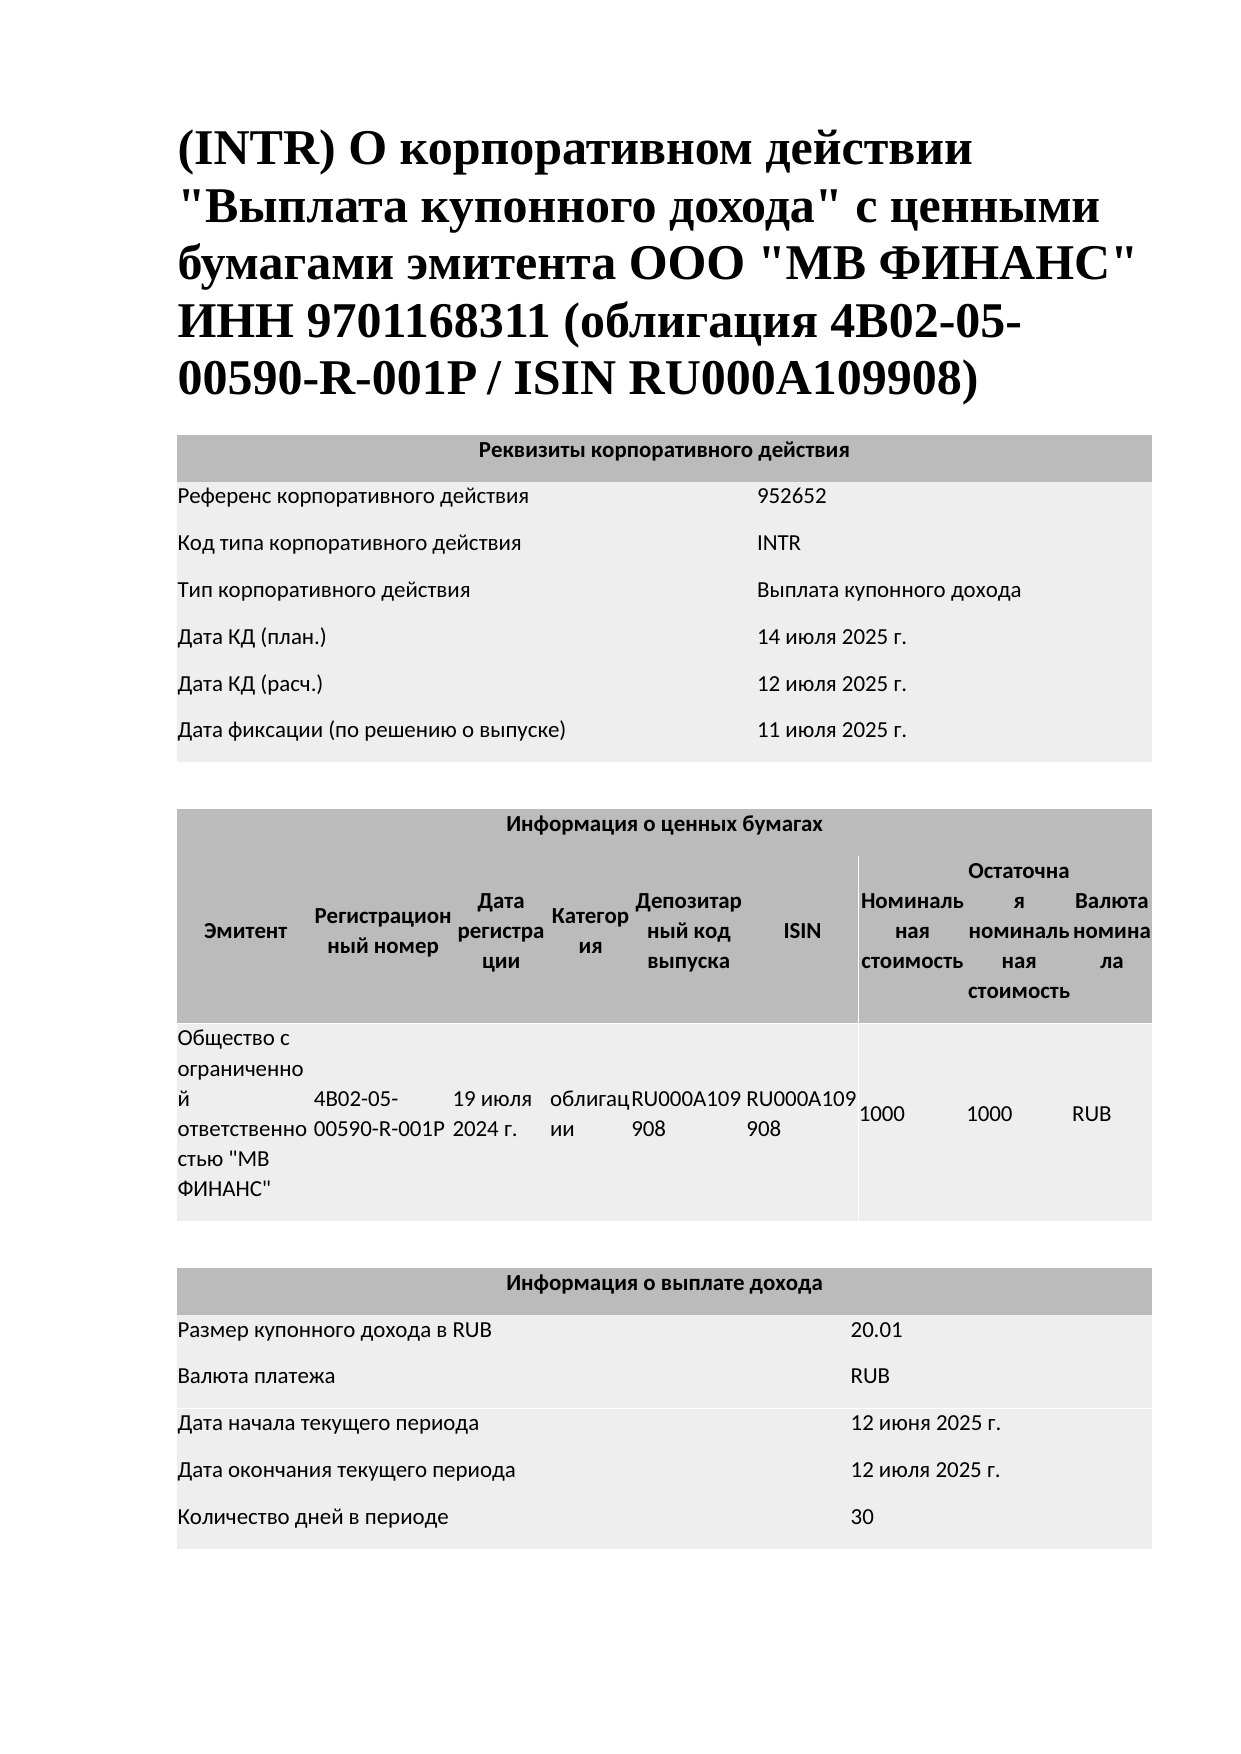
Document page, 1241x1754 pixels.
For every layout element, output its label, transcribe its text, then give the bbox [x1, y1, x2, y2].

table_cell RUB [1072, 1024, 1152, 1221]
table_cell Общество с ограниченной ответственностью "МВ ФИНАНС" [177, 1024, 314, 1221]
table_cell Код типа корпоративного действия [177, 528, 757, 575]
table_cell INTR [757, 528, 1152, 575]
table_cell Регистрационный номер [314, 856, 452, 1023]
table_cell Дата КД (план.) [177, 622, 757, 669]
table_cell 20.01 [850, 1315, 1152, 1362]
table_cell Категория [550, 856, 631, 1023]
table_cell 952652 [757, 482, 1152, 528]
table_cell Тип корпоративного действия [177, 575, 757, 622]
table_cell Эмитент [177, 856, 314, 1023]
table_header Реквизиты корпоративного действия [177, 435, 1152, 482]
table_cell Референс корпоративного действия [177, 482, 757, 528]
table_cell 12 июля 2025 г. [850, 1455, 1152, 1502]
subtitle (INTR) О корпоративном действии "Выплата купонного дохода" с ценными бумагами эмитента ООО "МВ ФИНАНС" ИНН 9701168311 (облигация 4B02-05-00590-R-001P / ISIN RU000A109908) [177, 118, 1152, 406]
table_header Информация о выплате дохода [177, 1268, 1152, 1315]
table_cell Дата фиксации (по решению о выпуске) [177, 715, 757, 762]
table_header Информация о ценных бумагах [177, 809, 1152, 856]
table_cell Дата КД (расч.) [177, 669, 757, 715]
table_cell 1000 [859, 1024, 966, 1221]
table_cell Размер купонного дохода в RUB [177, 1315, 850, 1362]
table_cell Валюта номинала [1072, 856, 1152, 1023]
table_cell RU000A109908 [746, 1024, 858, 1221]
table_cell 11 июля 2025 г. [757, 715, 1152, 762]
table_cell 14 июля 2025 г. [757, 622, 1152, 669]
table_cell Дата регистрации [452, 856, 550, 1023]
table_cell 12 июля 2025 г. [757, 669, 1152, 715]
table_cell облигации [550, 1024, 631, 1221]
table_cell Номинальная стоимость [859, 856, 966, 1023]
table_cell Валюта платежа [177, 1362, 850, 1408]
table_cell RUB [850, 1362, 1152, 1408]
table_cell 4B02-05-00590-R-001P [314, 1024, 452, 1221]
table_cell 1000 [966, 1024, 1072, 1221]
table_cell Остаточная номинальная стоимость [966, 856, 1072, 1023]
table_cell 12 июня 2025 г. [850, 1409, 1152, 1455]
table_cell ISIN [746, 856, 858, 1023]
table_cell Выплата купонного дохода [757, 575, 1152, 622]
table_cell Дата окончания текущего периода [177, 1455, 850, 1502]
table_cell Количество дней в периоде [177, 1502, 850, 1549]
table_cell 30 [850, 1502, 1152, 1549]
table_cell Депозитарный код выпуска [631, 856, 746, 1023]
table_cell Дата начала текущего периода [177, 1409, 850, 1455]
table_cell 19 июля 2024 г. [452, 1024, 550, 1221]
table_cell RU000A109908 [631, 1024, 746, 1221]
